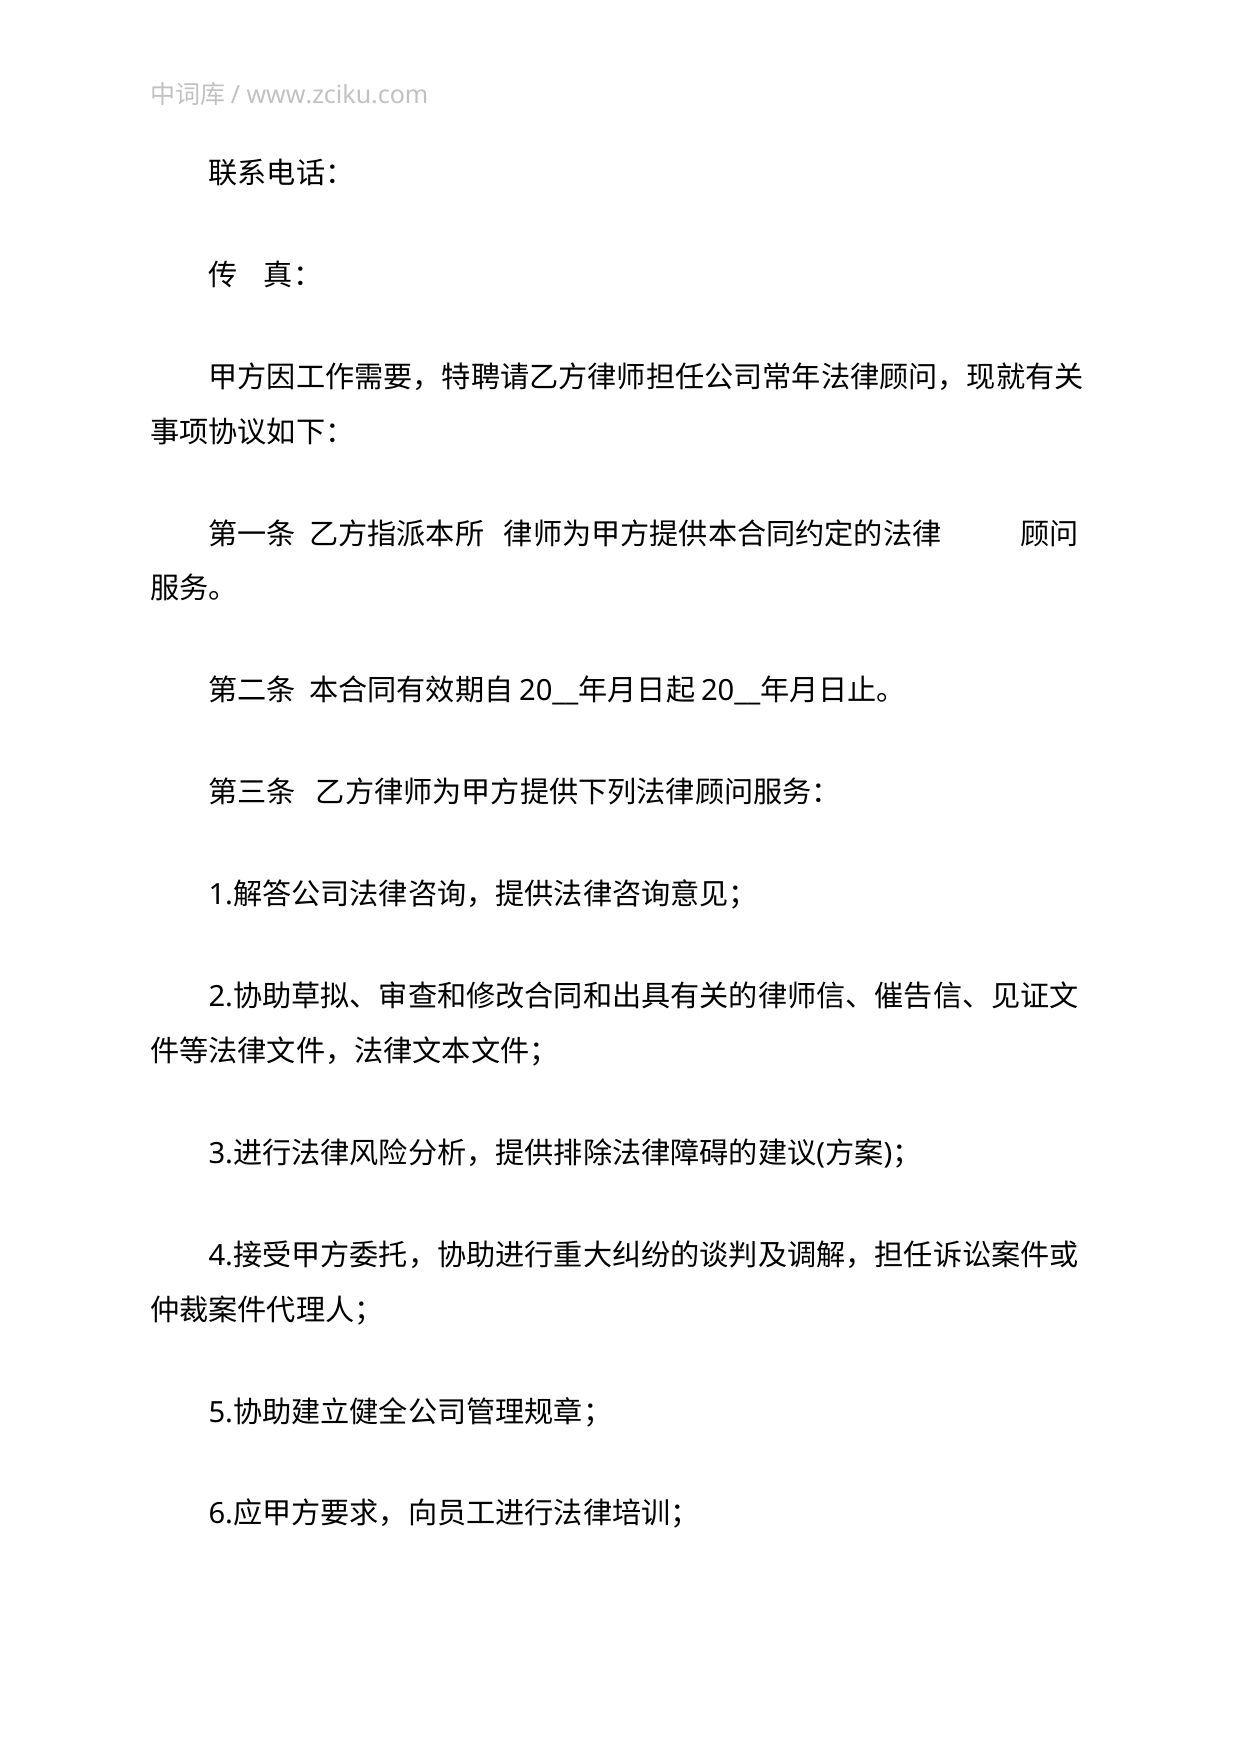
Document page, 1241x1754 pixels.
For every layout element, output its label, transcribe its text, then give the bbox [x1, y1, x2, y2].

text 第二条 本合同有效期自20__年月日起20__年月日止。 [150, 667, 1090, 709]
text 4.接受甲方委托，协助进行重大纠纷的谈判及调解，担任诉讼案件或仲裁案件代理人； [150, 1231, 1090, 1329]
text 2.协助草拟、审查和修改合同和出具有关的律师信、催告信、见证文件等法律文件，法律文本文件； [150, 973, 1090, 1070]
text 6.应甲方要求，向员工进行法律培训； [150, 1490, 1090, 1532]
text 第一条 乙方指派本所 律师为甲方提供本合同约定的法律 顾问服务。 [150, 510, 1090, 607]
text 联系电话： [150, 150, 1090, 192]
text 5.协助建立健全公司管理规章； [150, 1388, 1090, 1431]
text 传 真： [150, 252, 1090, 294]
text 3.进行法律风险分析，提供排除法律障碍的建议(方案)； [150, 1129, 1090, 1172]
text 1.解答公司法律咨询，提供法律咨询意见； [150, 871, 1090, 913]
text 甲方因工作需要，特聘请乙方律师担任公司常年法律顾问，现就有关事项协议如下： [150, 353, 1090, 451]
text 第三条 乙方律师为甲方提供下列法律顾问服务： [150, 769, 1090, 811]
